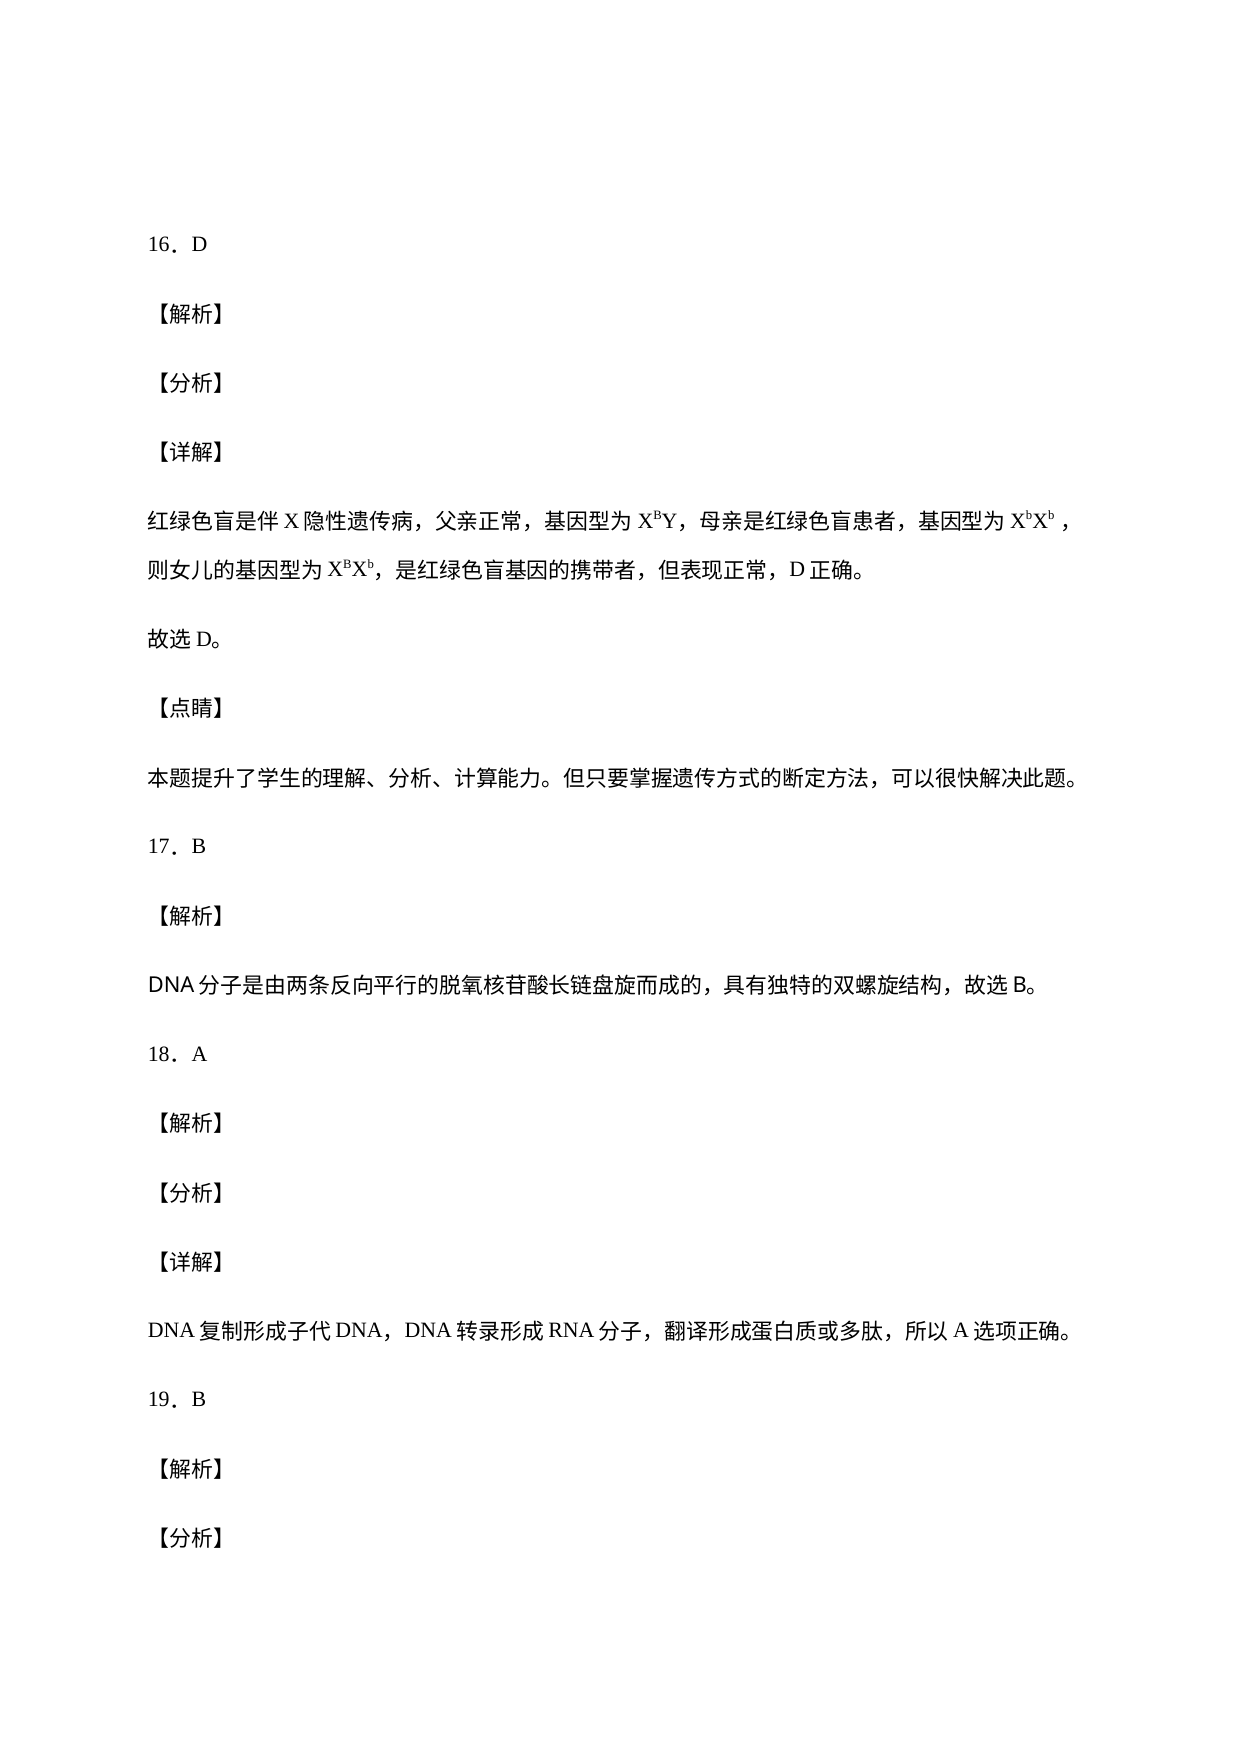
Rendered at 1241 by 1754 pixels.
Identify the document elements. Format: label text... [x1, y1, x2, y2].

text 【解析】 [148, 898, 1092, 931]
text 18．A [148, 1037, 1092, 1069]
text 【解析】 [148, 1452, 1092, 1484]
text 17．B [148, 829, 1092, 862]
text 【点睛】 [148, 691, 1092, 723]
text 【分析】 [148, 1521, 1092, 1553]
text DNA分子是由两条反向平行的脱氧核苷酸长链盘旋而成的，具有独特的双螺旋结构，故选B。 [148, 968, 1092, 1000]
text 红绿色盲是伴X隐性遗传病，父亲正常，基因型为 XBY，母亲是红绿色盲患者，基因型为XbXb ，则女儿的基因型为XBXb，是红绿色盲基因的携带者，但表现正常，D正确。 [148, 504, 1092, 585]
text DNA复制形成子代DNA，DNA转录形成RNA分子，翻译形成蛋白质或多肽，所以A选项正确。 [148, 1313, 1092, 1346]
text 【解析】 [148, 296, 1092, 329]
text 本题提升了学生的理解、分析、计算能力。但只要掌握遗传方式的断定方法，可以很快解决此题。 [148, 760, 1092, 793]
text 【分析】 [148, 366, 1092, 398]
text 19．B [148, 1383, 1092, 1415]
text 【详解】 [148, 435, 1092, 467]
text 16．D [148, 227, 1092, 260]
text 【详解】 [148, 1244, 1092, 1277]
text 【解析】 [148, 1106, 1092, 1138]
text 故选D。 [148, 622, 1092, 654]
text 【分析】 [148, 1175, 1092, 1208]
